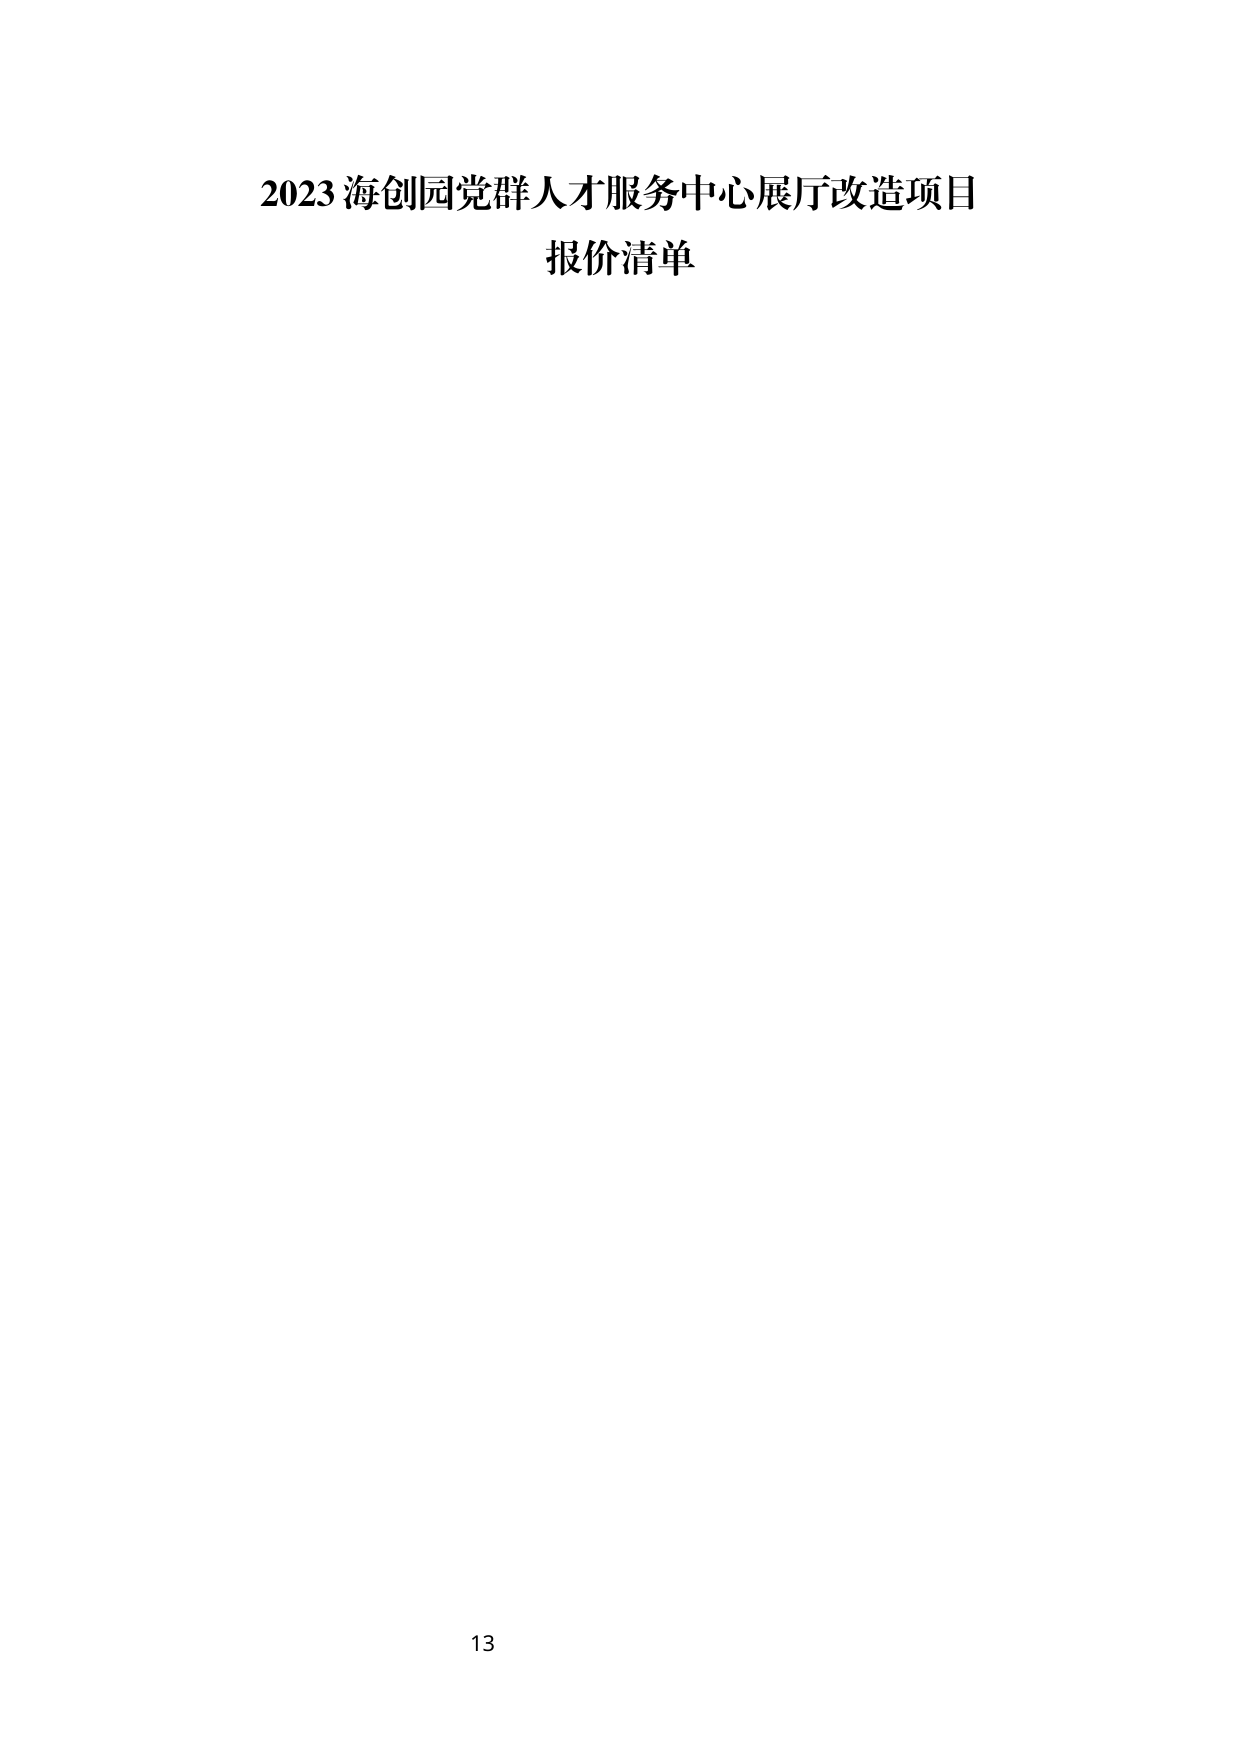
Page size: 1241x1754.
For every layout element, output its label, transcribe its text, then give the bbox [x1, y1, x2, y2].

text 报价清单 [187, 227, 1053, 292]
text 2023海创园党群人才服务中心展厅改造项目 [187, 162, 1053, 227]
